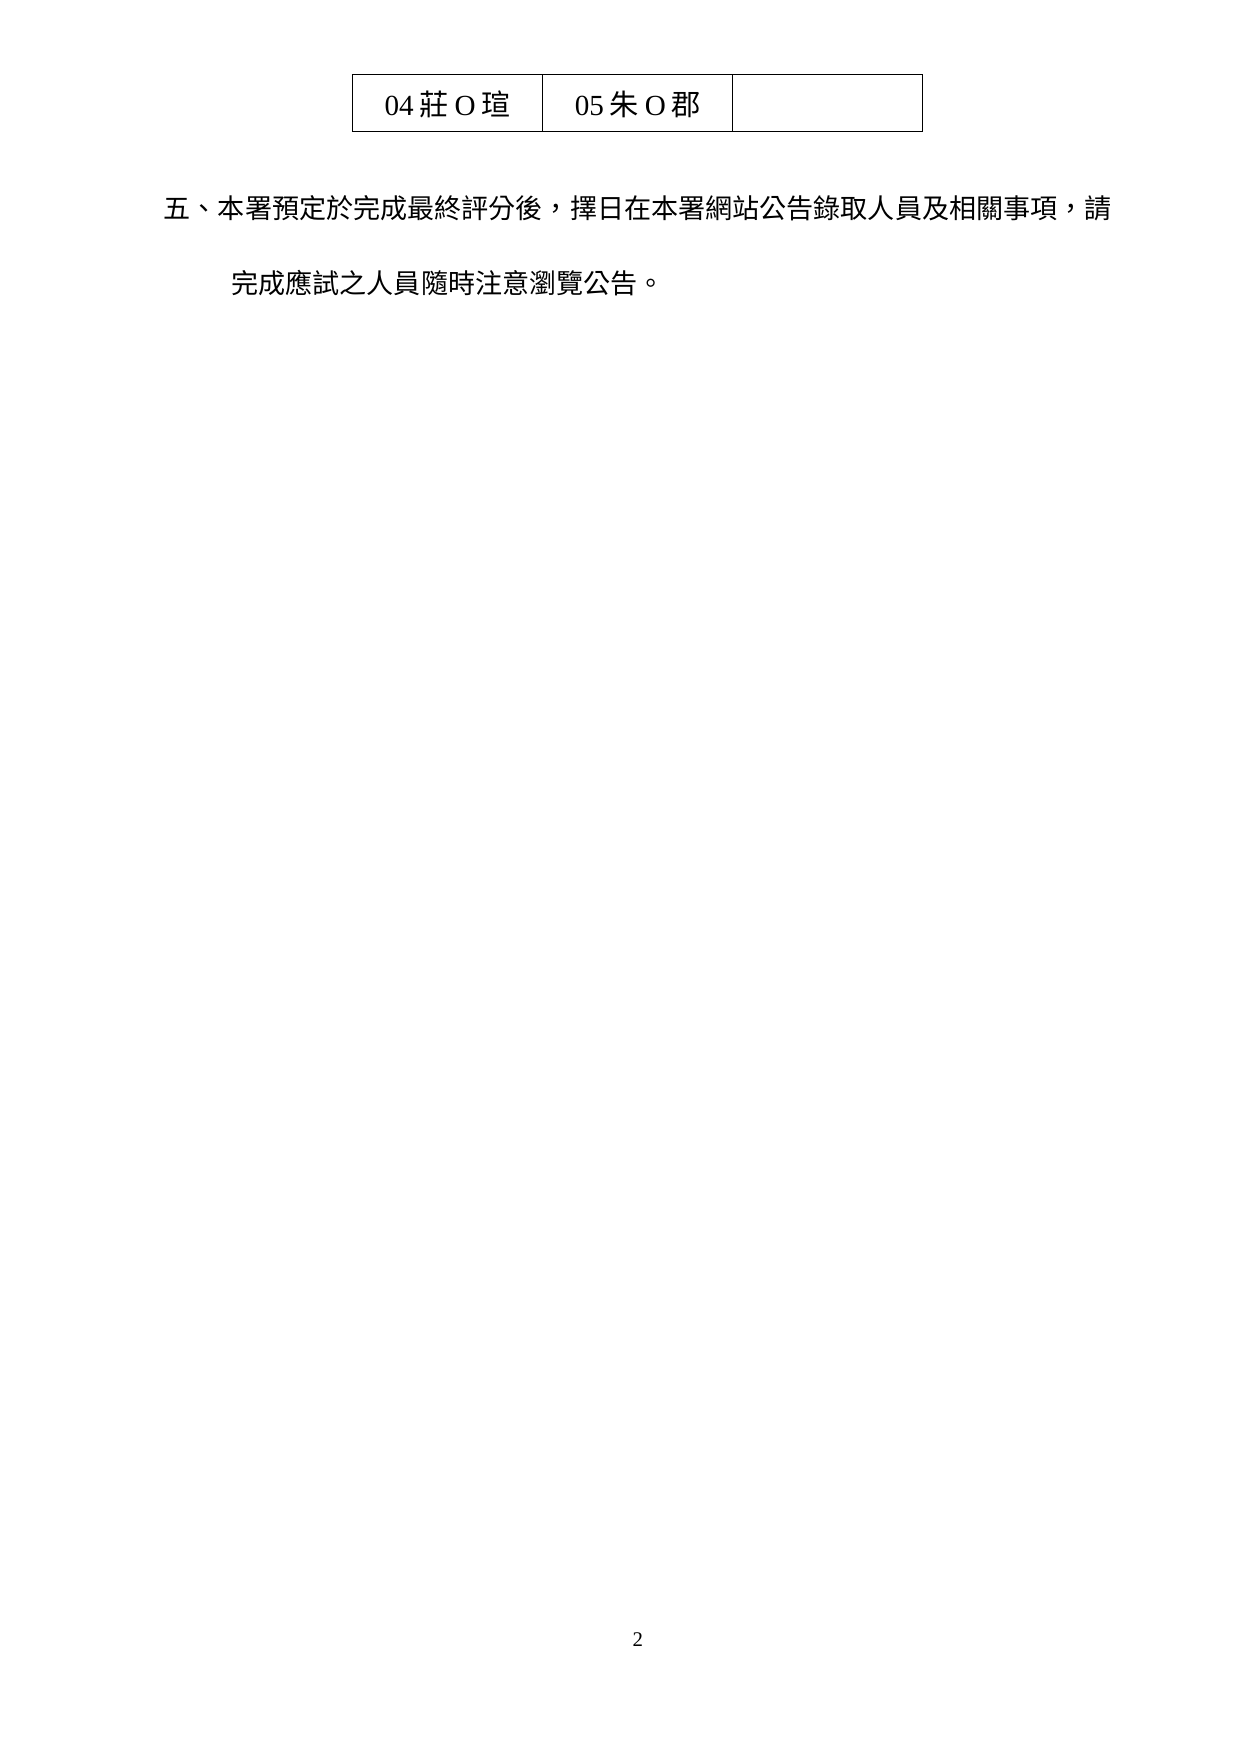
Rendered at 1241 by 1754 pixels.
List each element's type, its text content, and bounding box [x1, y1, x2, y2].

table_cell 05朱O郡 [543, 75, 732, 131]
table_cell 04莊O瑄 [353, 75, 542, 131]
table_cell [733, 75, 922, 131]
text 五、本署預定於完成最終評分後，擇日在本署網站公告錄取人員及相關事項，請完成應試之人員隨時注意瀏覽公告。 [150, 169, 1125, 319]
